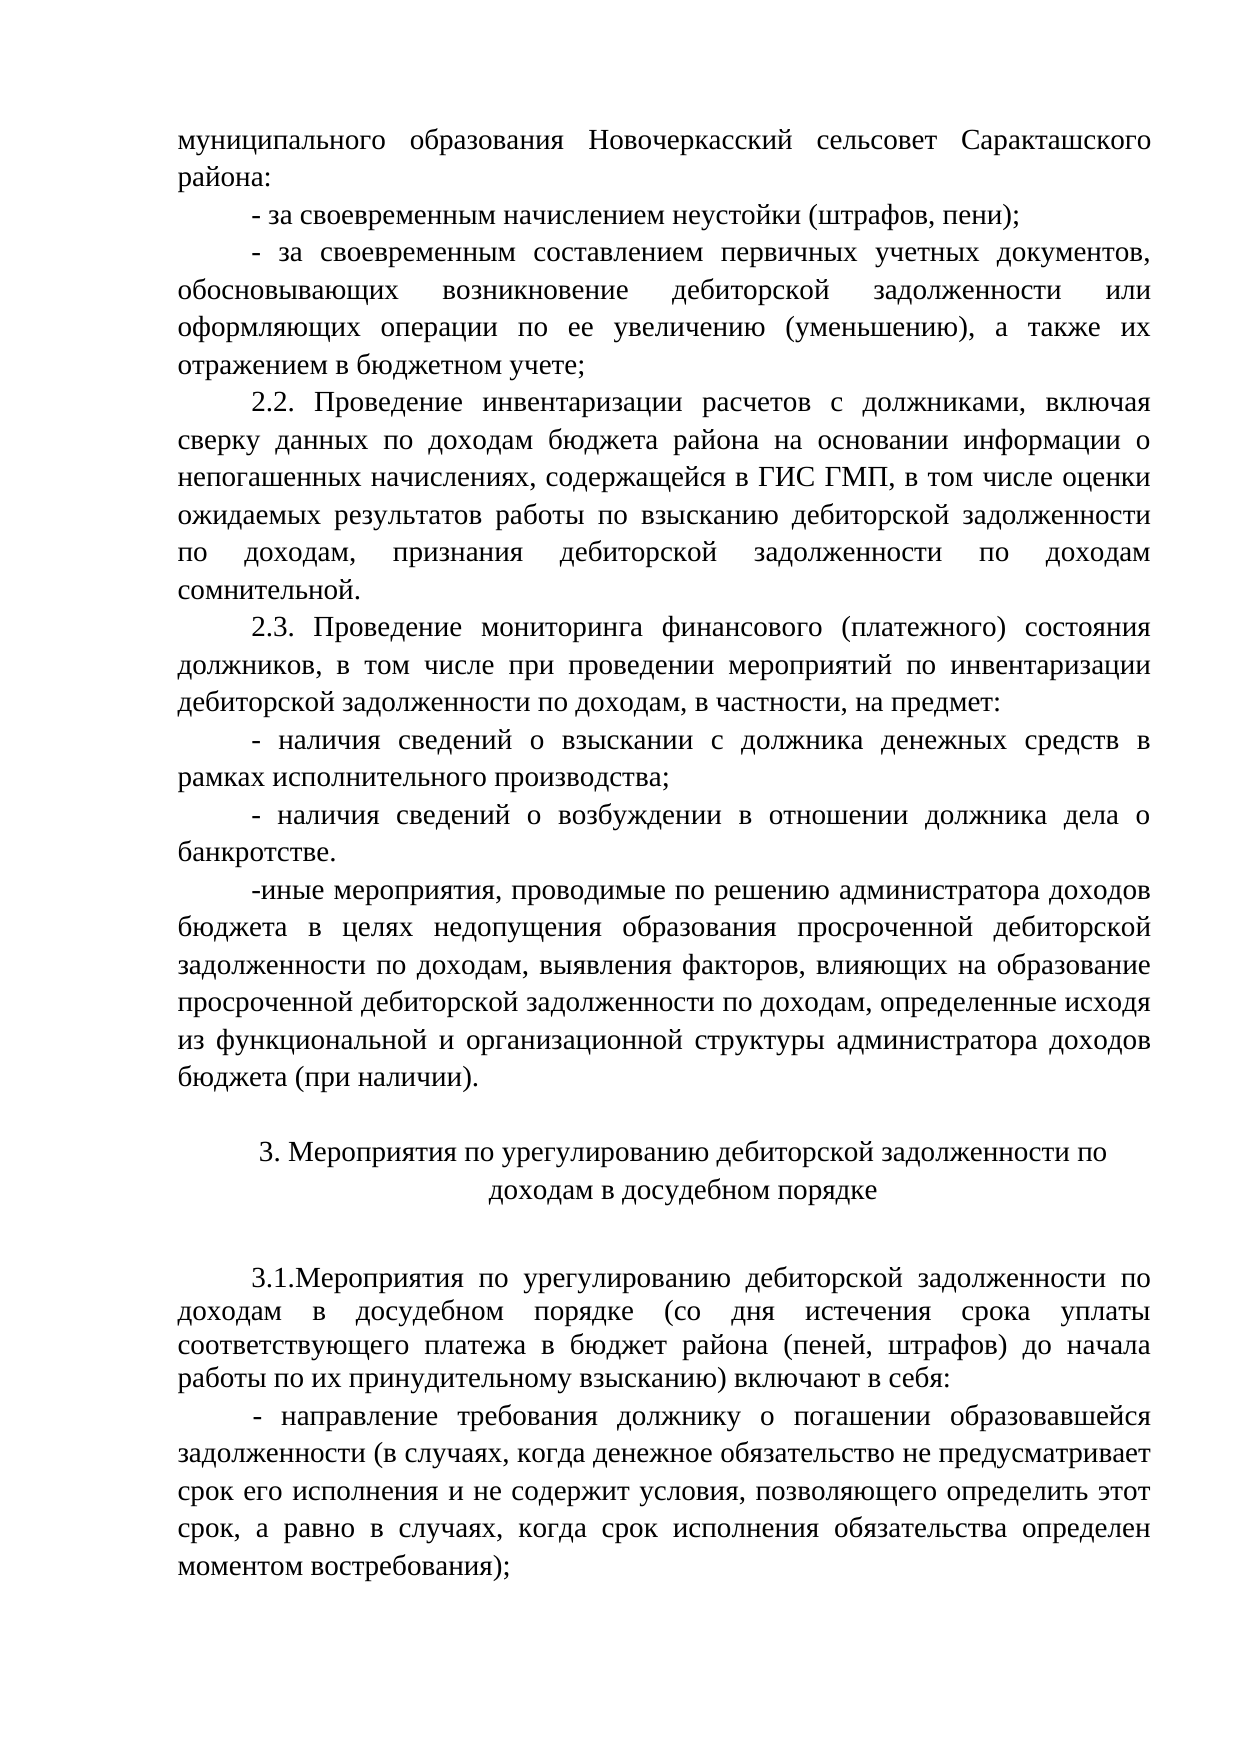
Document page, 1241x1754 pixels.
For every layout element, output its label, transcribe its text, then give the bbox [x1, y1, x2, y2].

text - наличия сведений о возбуждении в отношении должника дела о банкротстве. [177, 793, 1152, 868]
text 2.2. Проведение инвентаризации расчетов с должниками, включая сверку данных по доходам бюджета района на основании информации о непогашенных начислениях, содержащейся в ГИС ГМП, в том числе оценки ожидаемых результатов работы по взысканию дебиторской задолженности по доходам, признания дебиторской задолженности по доходам сомнительной. [177, 381, 1152, 606]
text - наличия сведений о взыскании с должника денежных средств в рамках исполнительного производства; [177, 718, 1152, 793]
text - направление требования должнику о погашении образовавшейся задолженности (в случаях, когда денежное обязательство не предусматривает срок его исполнения и не содержит условия, позволяющего определить этот срок, а равно в случаях, когда срок исполнения обязательства определен моментом востребования); [177, 1394, 1152, 1582]
text 3.1.Мероприятия по урегулированию дебиторской задолженности по доходам в досудебном порядке (со дня истечения срока уплаты соответствующего платежа в бюджет района (пеней, штрафов) до начала работы по их принудительному взысканию) включают в себя: [177, 1260, 1152, 1394]
text 3. Мероприятия по урегулированию дебиторской задолженности по доходам в досудебном порядке [215, 1131, 1152, 1206]
text - за своевременным начислением неустойки (штрафов, пени); [177, 193, 1152, 231]
text 2.3. Проведение мониторинга финансового (платежного) состояния должников, в том числе при проведении мероприятий по инвентаризации дебиторской задолженности по доходам, в частности, на предмет: [177, 606, 1152, 718]
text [177, 118, 1152, 193]
text - за своевременным составлением первичных учетных документов, обосновывающих возникновение дебиторской задолженности или оформляющих операции по ее увеличению (уменьшению), а также их отражением в бюджетном учете; [177, 231, 1152, 381]
text -иные мероприятия, проводимые по решению администратора доходов бюджета в целях недопущения образования просроченной дебиторской задолженности по доходам, выявления факторов, влияющих на образование просроченной дебиторской задолженности по доходам, определенные исходя из функциональной и организационной структуры администратора доходов бюджета (при наличии). [177, 868, 1152, 1093]
